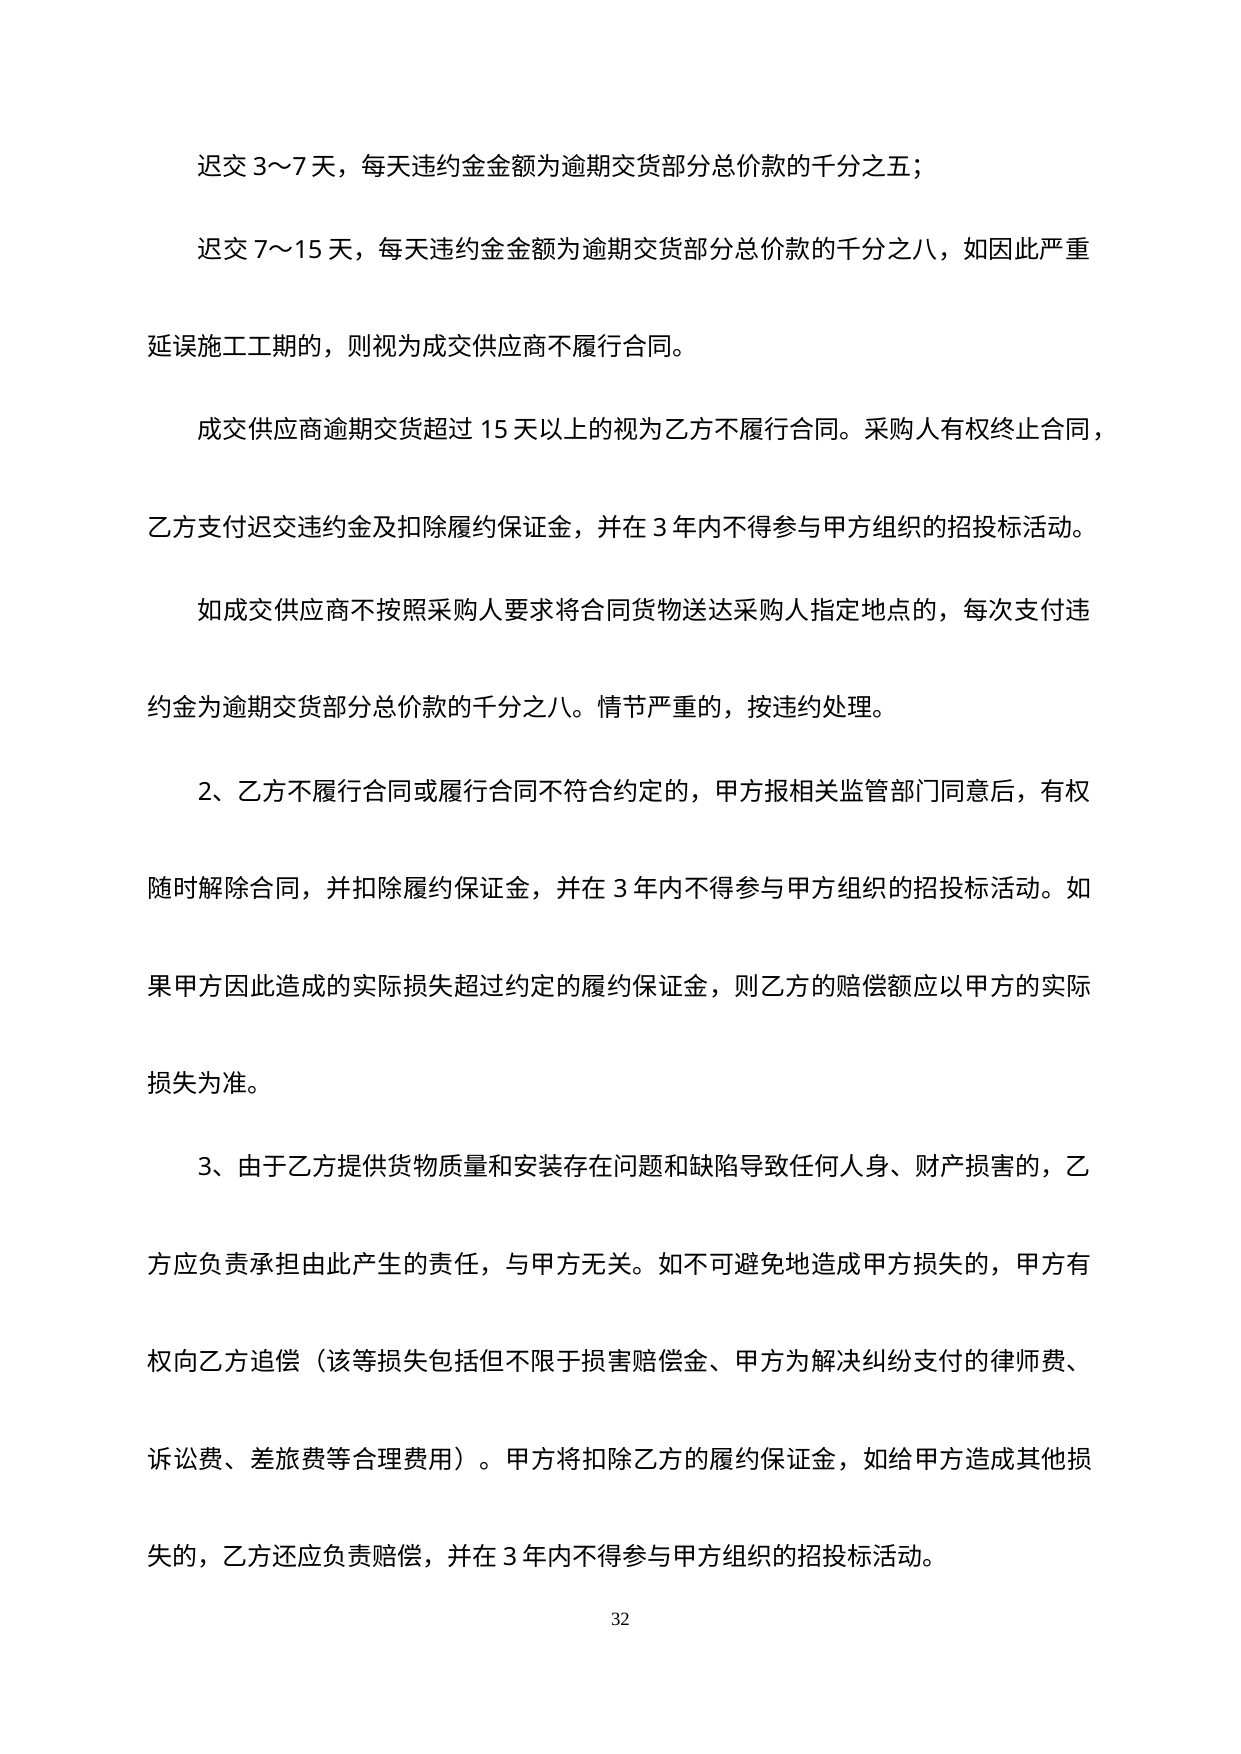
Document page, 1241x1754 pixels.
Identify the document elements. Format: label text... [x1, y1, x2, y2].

text 迟交3～7天，每天违约金金额为逾期交货部分总价款的千分之五； [148, 132, 1092, 197]
text 迟交7～15天，每天违约金金额为逾期交货部分总价款的千分之八，如因此严重延误施工工期的，则视为成交供应商不履行合同。 [148, 215, 1092, 377]
text 成交供应商逾期交货超过15天以上的视为乙方不履行合同。采购人有权终止合同，乙方支付迟交违约金及扣除履约保证金，并在3年内不得参与甲方组织的招投标活动。 [148, 395, 1092, 558]
text 2、乙方不履行合同或履行合同不符合约定的，甲方报相关监管部门同意后，有权随时解除合同，并扣除履约保证金，并在3年内不得参与甲方组织的招投标活动。如果甲方因此造成的实际损失超过约定的履约保证金，则乙方的赔偿额应以甲方的实际损失为准。 [148, 757, 1092, 1114]
text 3、由于乙方提供货物质量和安装存在问题和缺陷导致任何人身、财产损害的，乙方应负责承担由此产生的责任，与甲方无关。如不可避免地造成甲方损失的，甲方有权向乙方追偿（该等损失包括但不限于损害赔偿金、甲方为解决纠纷支付的律师费、诉讼费、差旅费等合理费用）。甲方将扣除乙方的履约保证金，如给甲方造成其他损失的，乙方还应负责赔偿，并在3年内不得参与甲方组织的招投标活动。 [148, 1132, 1092, 1587]
text 如成交供应商不按照采购人要求将合同货物送达采购人指定地点的，每次支付违约金为逾期交货部分总价款的千分之八。情节严重的，按违约处理。 [148, 576, 1092, 738]
